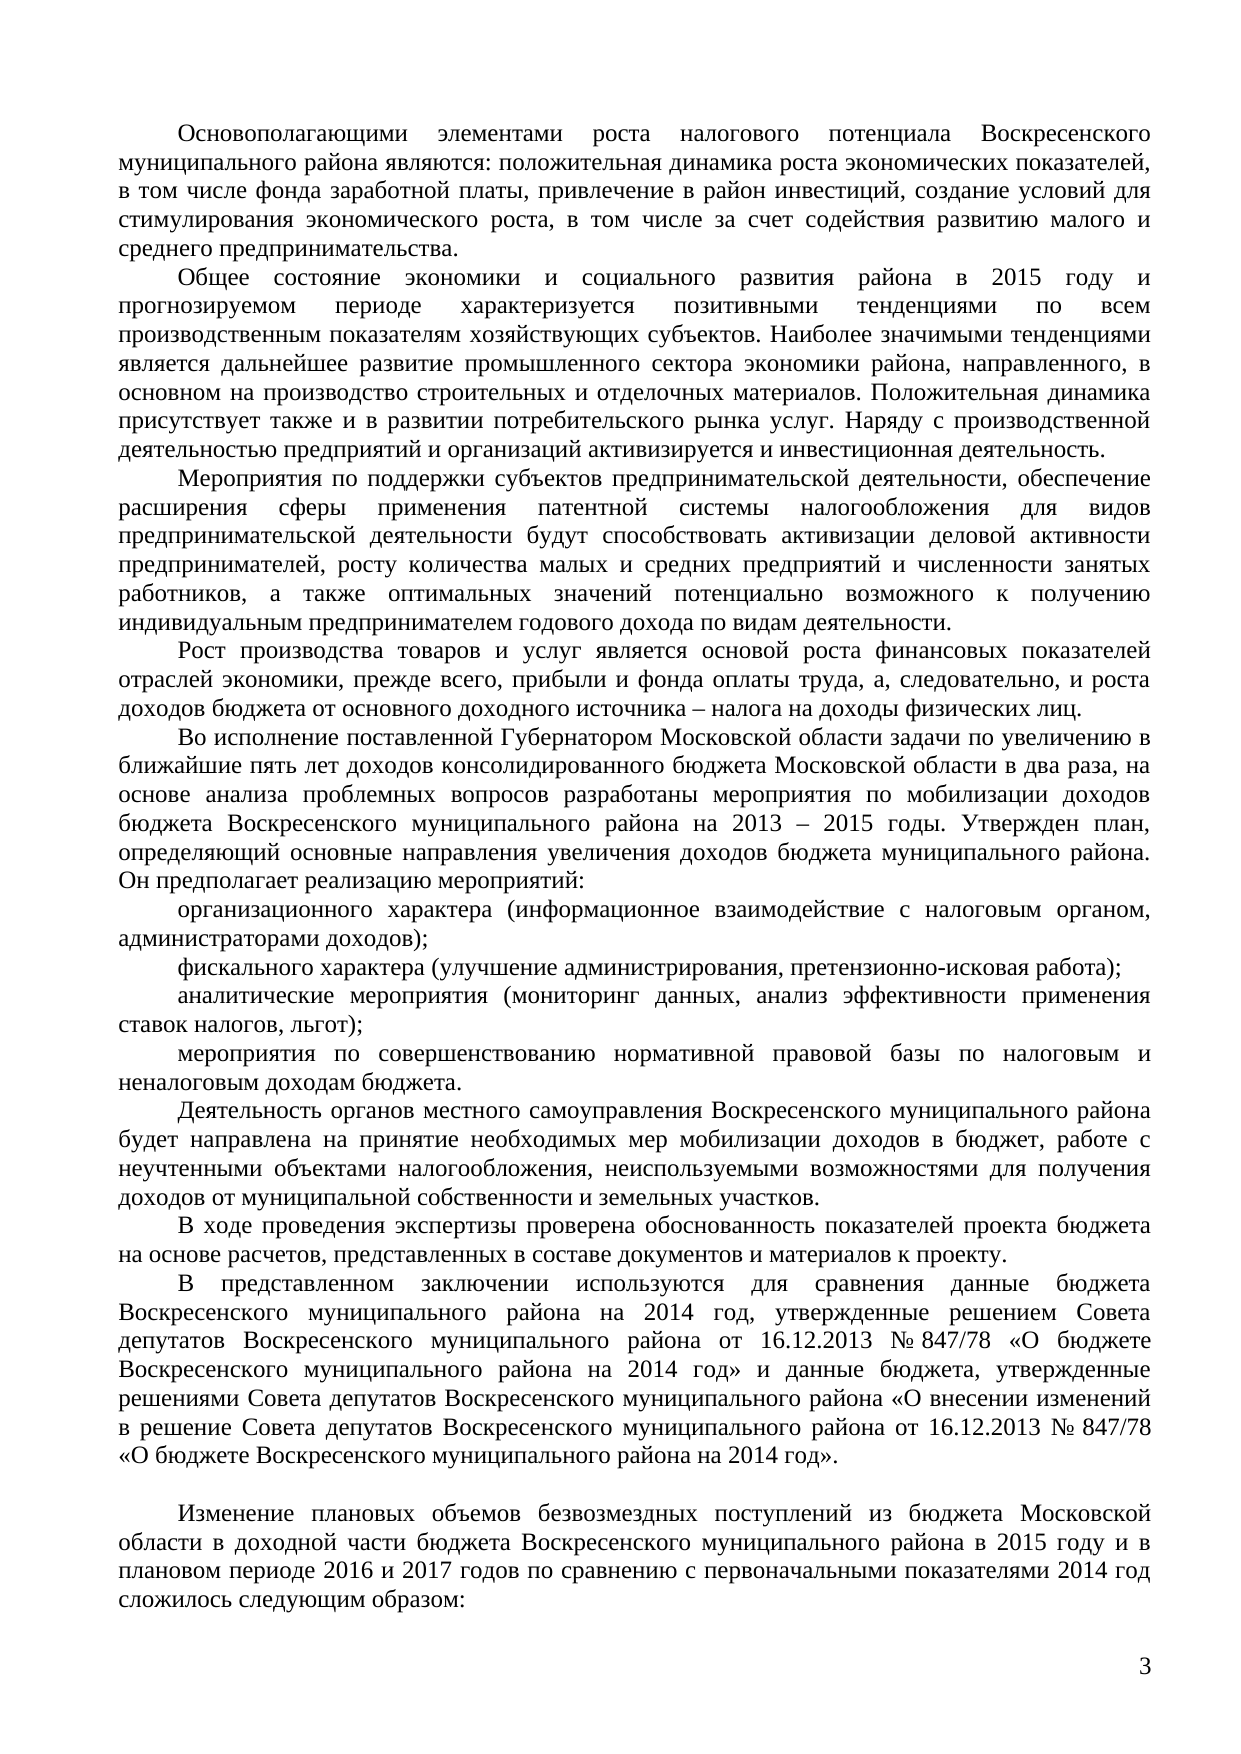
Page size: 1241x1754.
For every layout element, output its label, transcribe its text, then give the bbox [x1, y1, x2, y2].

text Деятельность органов местного самоуправления Воскресенского муниципального района будет направлена на принятие необходимых мер мобилизации доходов в бюджет, работе с неучтенными объектами налогообложения, неиспользуемыми возможностями для получения доходов от муниципальной собственности и земельных участков. [118, 1096, 1152, 1211]
text мероприятия по совершенствованию нормативной правовой базы по налоговым и неналоговым доходам бюджета. [118, 1038, 1152, 1096]
text В ходе проведения экспертизы проверена обоснованность показателей проекта бюджета на основе расчетов, представленных в составе документов и материалов к проекту. [118, 1211, 1152, 1268]
text организационного характера (информационное взаимодействие с налоговым органом, администраторами доходов); [118, 894, 1152, 952]
text Общее состояние экономики и социального развития района в 2015 году и прогнозируемом периоде характеризуется позитивными тенденциями по всем производственным показателям хозяйствующих субъектов. Наиболее значимыми тенденциями является дальнейшее развитие промышленного сектора экономики района, направленного, в основном на производство строительных и отделочных материалов. Положительная динамика присутствует также и в развитии потребительского рынка услуг. Наряду с производственной деятельностью предприятий и организаций активизируется и инвестиционная деятельность. [118, 262, 1152, 463]
text Основополагающими элементами роста налогового потенциала Воскресенского муниципального района являются: положительная динамика роста экономических показателей, в том числе фонда заработной платы, привлечение в район инвестиций, создание условий для стимулирования экономического роста, в том числе за счет содействия развитию малого и среднего предпринимательства. [118, 118, 1152, 262]
text Мероприятия по поддержки субъектов предпринимательской деятельности, обеспечение расширения сферы применения патентной системы налогообложения для видов предпринимательской деятельности будут способствовать активизации деловой активности предпринимателей, росту количества малых и средних предприятий и численности занятых работников, а также оптимальных значений потенциально возможного к получению индивидуальным предпринимателем годового дохода по видам деятельности. [118, 463, 1152, 636]
text Изменение плановых объемов безвозмездных поступлений из бюджета Московской области в доходной части бюджета Воскресенского муниципального района в 2015 году и в плановом периоде 2016 и 2017 годов по сравнению с первоначальными показателями 2014 год сложилось следующим образом: [118, 1498, 1152, 1613]
text Рост производства товаров и услуг является основой роста финансовых показателей отраслей экономики, прежде всего, прибыли и фонда оплаты труда, а, следовательно, и роста доходов бюджета от основного доходного источника – налога на доходы физических лиц. [118, 636, 1152, 722]
text аналитические мероприятия (мониторинг данных, анализ эффективности применения ставок налогов, льгот); [118, 981, 1152, 1038]
text Во исполнение поставленной Губернатором Московской области задачи по увеличению в ближайшие пять лет доходов консолидированного бюджета Московской области в два раза, на основе анализа проблемных вопросов разработаны мероприятия по мобилизации доходов бюджета Воскресенского муниципального района на 2013 – 2015 годы. Утвержден план, определяющий основные направления увеличения доходов бюджета муниципального района. Он предполагает реализацию мероприятий: [118, 722, 1152, 894]
text В представленном заключении используются для сравнения данные бюджета Воскресенского муниципального района на 2014 год, утвержденные решением Совета депутатов Воскресенского муниципального района от 16.12.2013 № 847/78 «О бюджете Воскресенского муниципального района на 2014 год» и данные бюджета, утвержденные решениями Совета депутатов Воскресенского муниципального района «О внесении изменений в решение Совета депутатов Воскресенского муниципального района от 16.12.2013 № 847/78 «О бюджете Воскресенского муниципального района на 2014 год». [118, 1268, 1152, 1469]
text фискального характера (улучшение администрирования, претензионно-исковая работа); [118, 952, 1152, 981]
